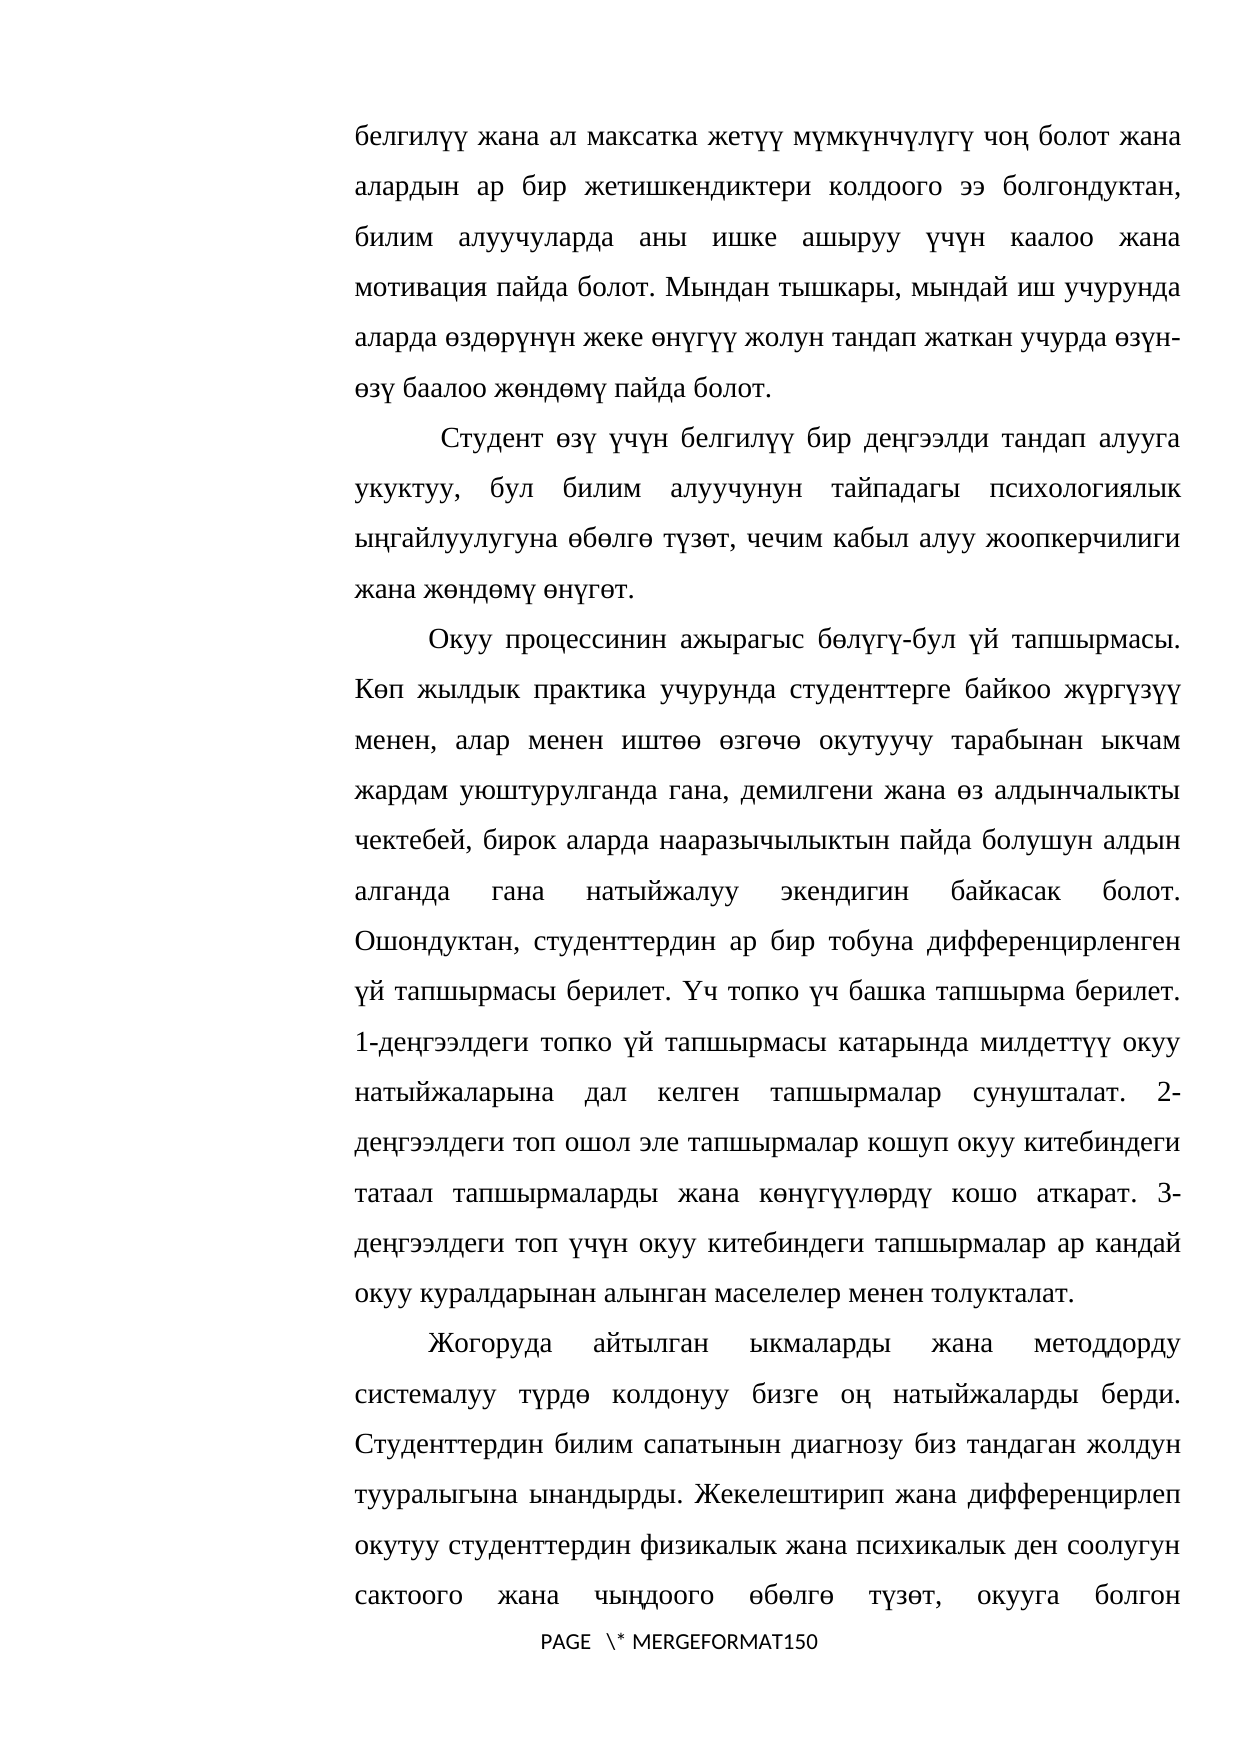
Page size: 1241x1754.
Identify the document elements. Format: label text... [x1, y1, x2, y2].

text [354, 118, 1181, 403]
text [354, 1326, 1181, 1611]
text Студент өзү үчүн белгилүү бир деңгээлди тандап алууга укуктуу, бул билим алуучунун тайпадагы психологиялык ыңгайлуулугуна өбөлгө түзөт, чечим кабыл алуу жоопкерчилиги жана жөндөмү өнүгөт. [354, 420, 1181, 604]
text Окуу процессинин ажырагыс бөлүгү-бул үй тапшырмасы. Көп жылдык практика учурунда студенттерге байкоо жүргүзүү менен, алар менен иштөө өзгөчө окутуучу тарабынан ыкчам жардам уюштурулганда гана, демилгени жана өз алдынчалыкты чектебей, бирок аларда нааразычылыктын пайда болушун алдын алганда гана натыйжалуу экендигин байкасак болот. Ошондуктан, студенттердин ар бир тобуна дифференцирленген үй тапшырмасы берилет. Үч топко үч башка тапшырма берилет. 1-деңгээлдеги топко үй тапшырмасы катарында милдеттүү окуу натыйжаларына дал келген тапшырмалар сунушталат. 2-деңгээлдеги топ ошол эле тапшырмалар кошуп окуу китебиндеги татаал тапшырмаларды жана көнүгүүлөрдү кошо аткарат. 3-деңгээлдеги топ үчүн окуу китебиндеги тапшырмалар ар кандай окуу куралдарынан алынган маселелер менен толукталат. [354, 621, 1181, 1309]
